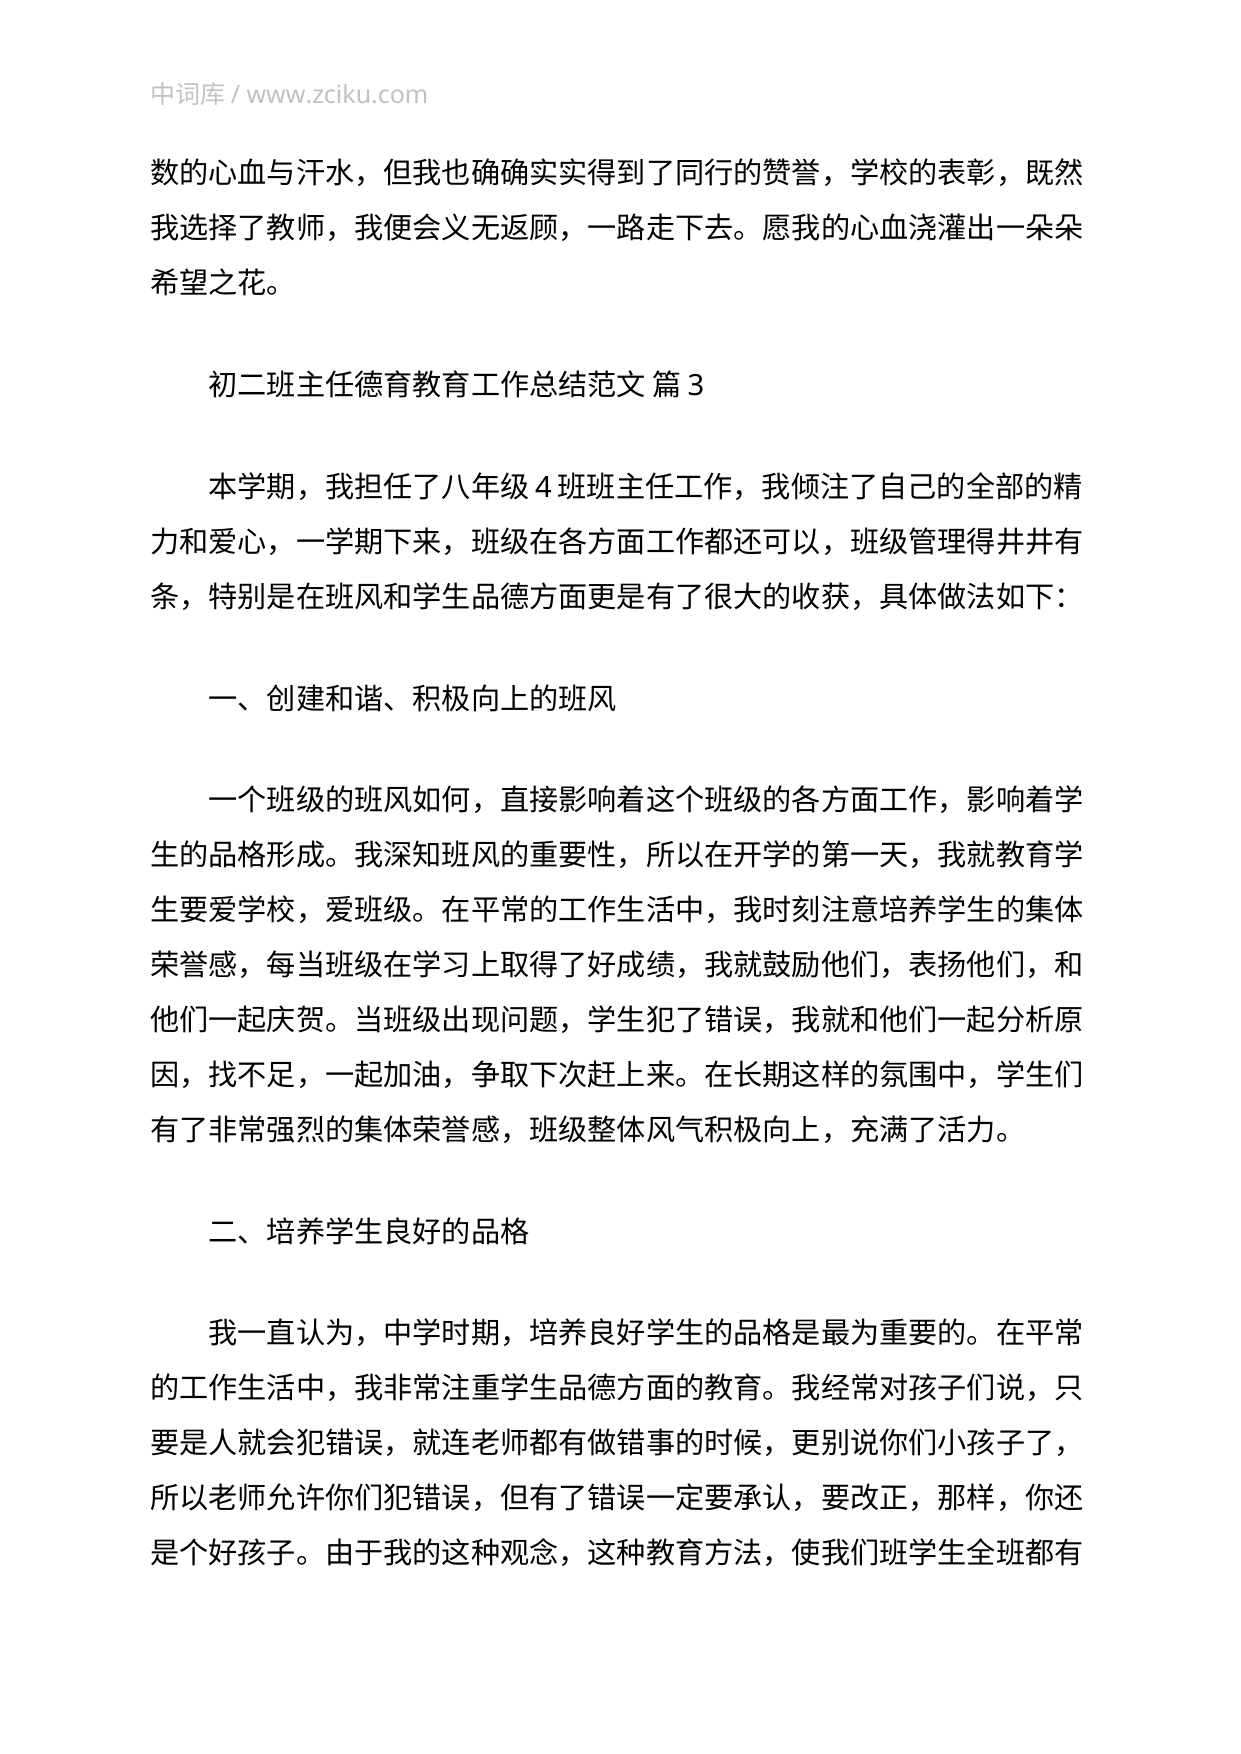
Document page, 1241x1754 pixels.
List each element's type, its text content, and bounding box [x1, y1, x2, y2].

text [150, 1310, 1090, 1572]
text 二、培养学生良好的品格 [150, 1208, 1090, 1250]
text 本学期，我担任了八年级4班班主任工作，我倾注了自己的全部的精力和爱心，一学期下来，班级在各方面工作都还可以，班级管理得井井有条，特别是在班风和学生品德方面更是有了很大的收获，具体做法如下： [150, 463, 1090, 616]
text 一、创建和谐、积极向上的班风 [150, 675, 1090, 717]
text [150, 150, 1090, 302]
text 一个班级的班风如何，直接影响着这个班级的各方面工作，影响着学生的品格形成。我深知班风的重要性，所以在开学的第一天，我就教育学生要爱学校，爱班级。在平常的工作生活中，我时刻注意培养学生的集体荣誉感，每当班级在学习上取得了好成绩，我就鼓励他们，表扬他们，和他们一起庆贺。当班级出现问题，学生犯了错误，我就和他们一起分析原因，找不足，一起加油，争取下次赶上来。在长期这样的氛围中，学生们有了非常强烈的集体荣誉感，班级整体风气积极向上，充满了活力。 [150, 777, 1090, 1149]
text 初二班主任德育教育工作总结范文 篇3 [150, 362, 1090, 404]
